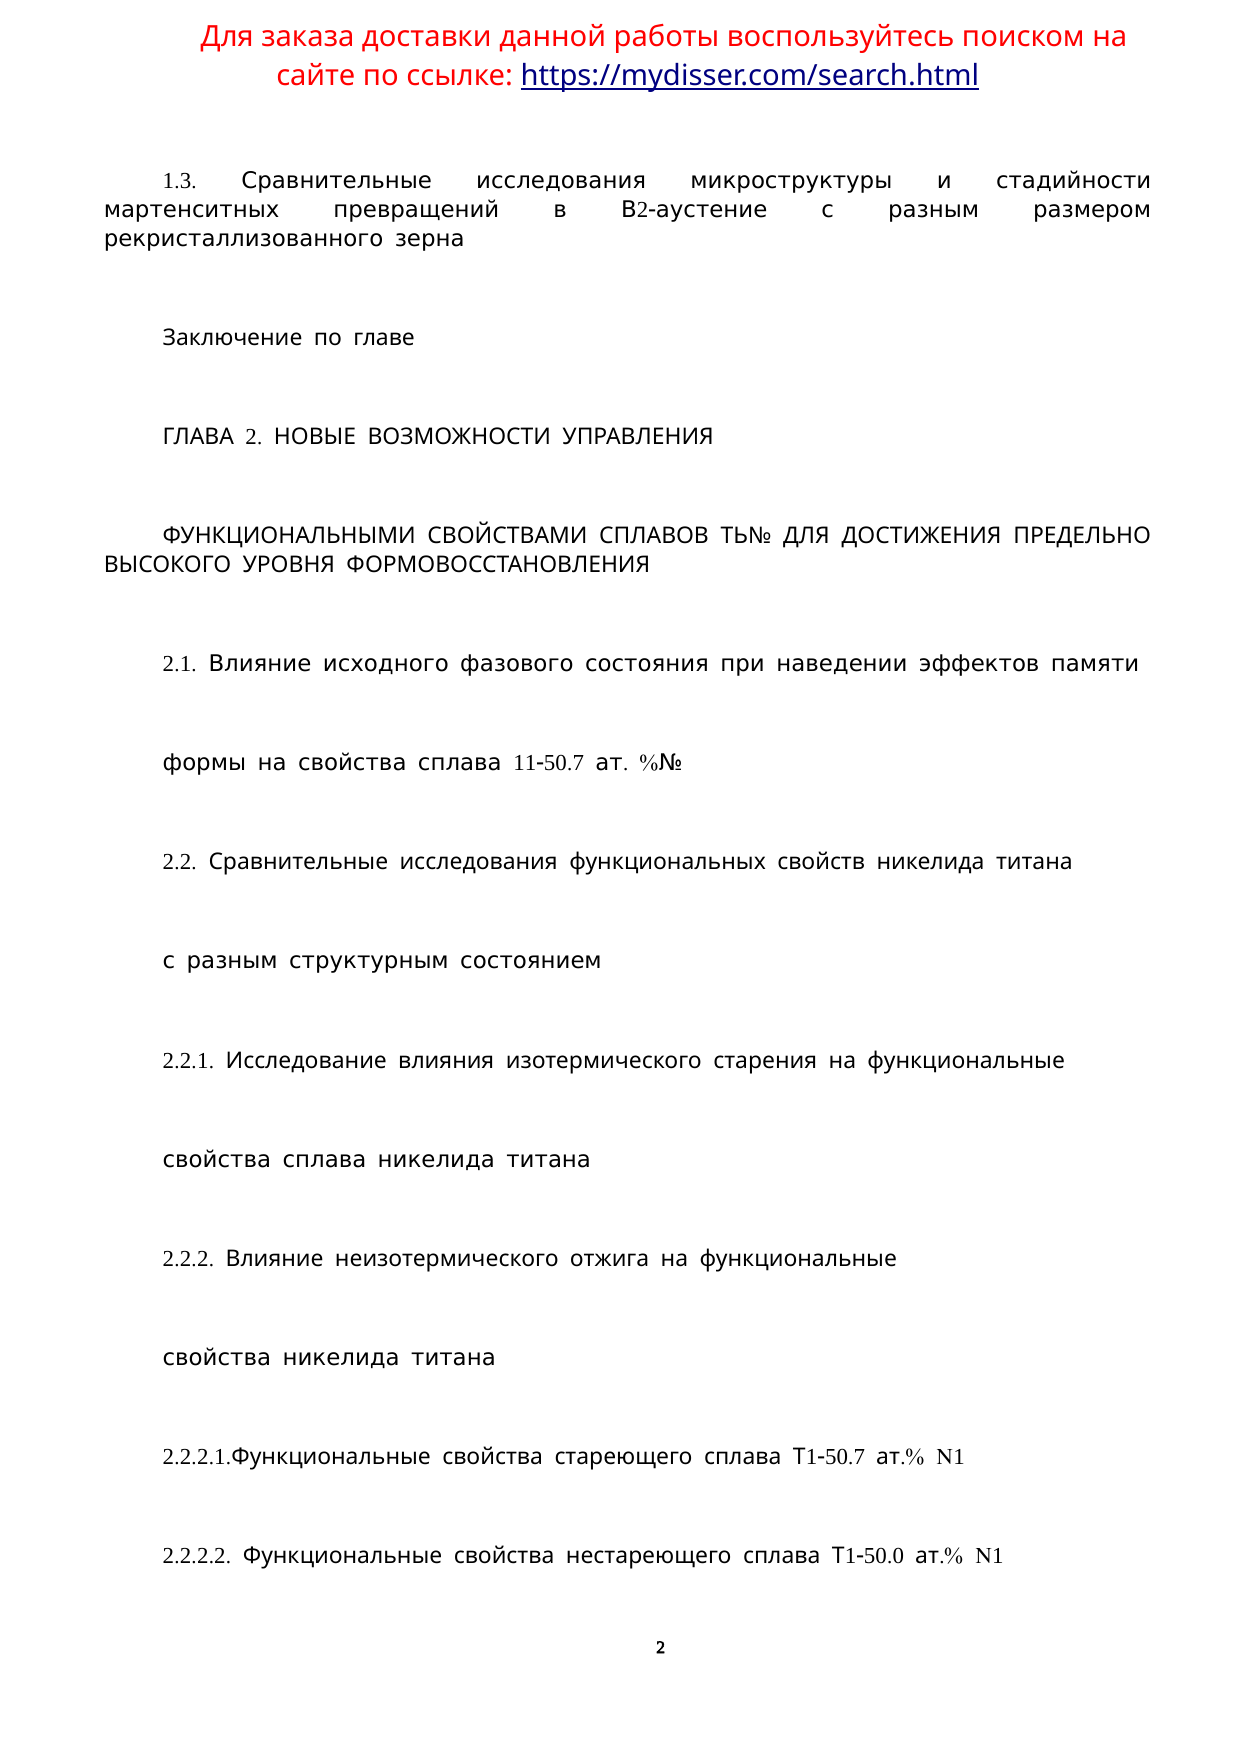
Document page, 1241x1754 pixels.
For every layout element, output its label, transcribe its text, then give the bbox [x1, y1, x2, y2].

text Заключение по главе [103, 321, 1152, 350]
text 2.2.2.2. Функциональные свойства нестареющего сплава Т1-50.0 ат.% N1 [103, 1540, 1152, 1569]
text 2.2.1. Исследование влияния изотермического старения на функциональные [103, 1044, 1152, 1073]
text 2.1. Влияние исходного фазового состояния при наведении эффектов памяти [103, 647, 1152, 676]
text формы на свойства сплава 11-50.7 ат. %№ [103, 747, 1152, 775]
text ФУНКЦИОНАЛЬНЫМИ СВОЙСТВАМИ СПЛАВОВ ТЬ№ ДЛЯ ДОСТИЖЕНИЯ ПРЕДЕЛЬНО ВЫСОКОГО УРОВНЯ ФОРМОВОССТАНОВЛЕНИЯ [103, 519, 1152, 577]
text 1.3. Сравнительные исследования микроструктуры и стадийности мартенситных превращений в В2-аустение с разным размером рекристаллизованного зерна [103, 164, 1152, 251]
text 2.2.2.1.Функциональные свойства стареющего сплава Т1-50.7 ат.% N1 [103, 1441, 1152, 1469]
text 2.2. Сравнительные исследования функциональных свойств никелида титана [103, 846, 1152, 874]
text 2.2.2. Влияние неизотермического отжига на функциональные [103, 1242, 1152, 1271]
text свойства никелида титана [103, 1342, 1152, 1370]
text с разным структурным состоянием [103, 945, 1152, 974]
text свойства сплава никелида титана [103, 1143, 1152, 1172]
text ГЛАВА 2. НОВЫЕ ВОЗМОЖНОСТИ УПРАВЛЕНИЯ [103, 420, 1152, 449]
